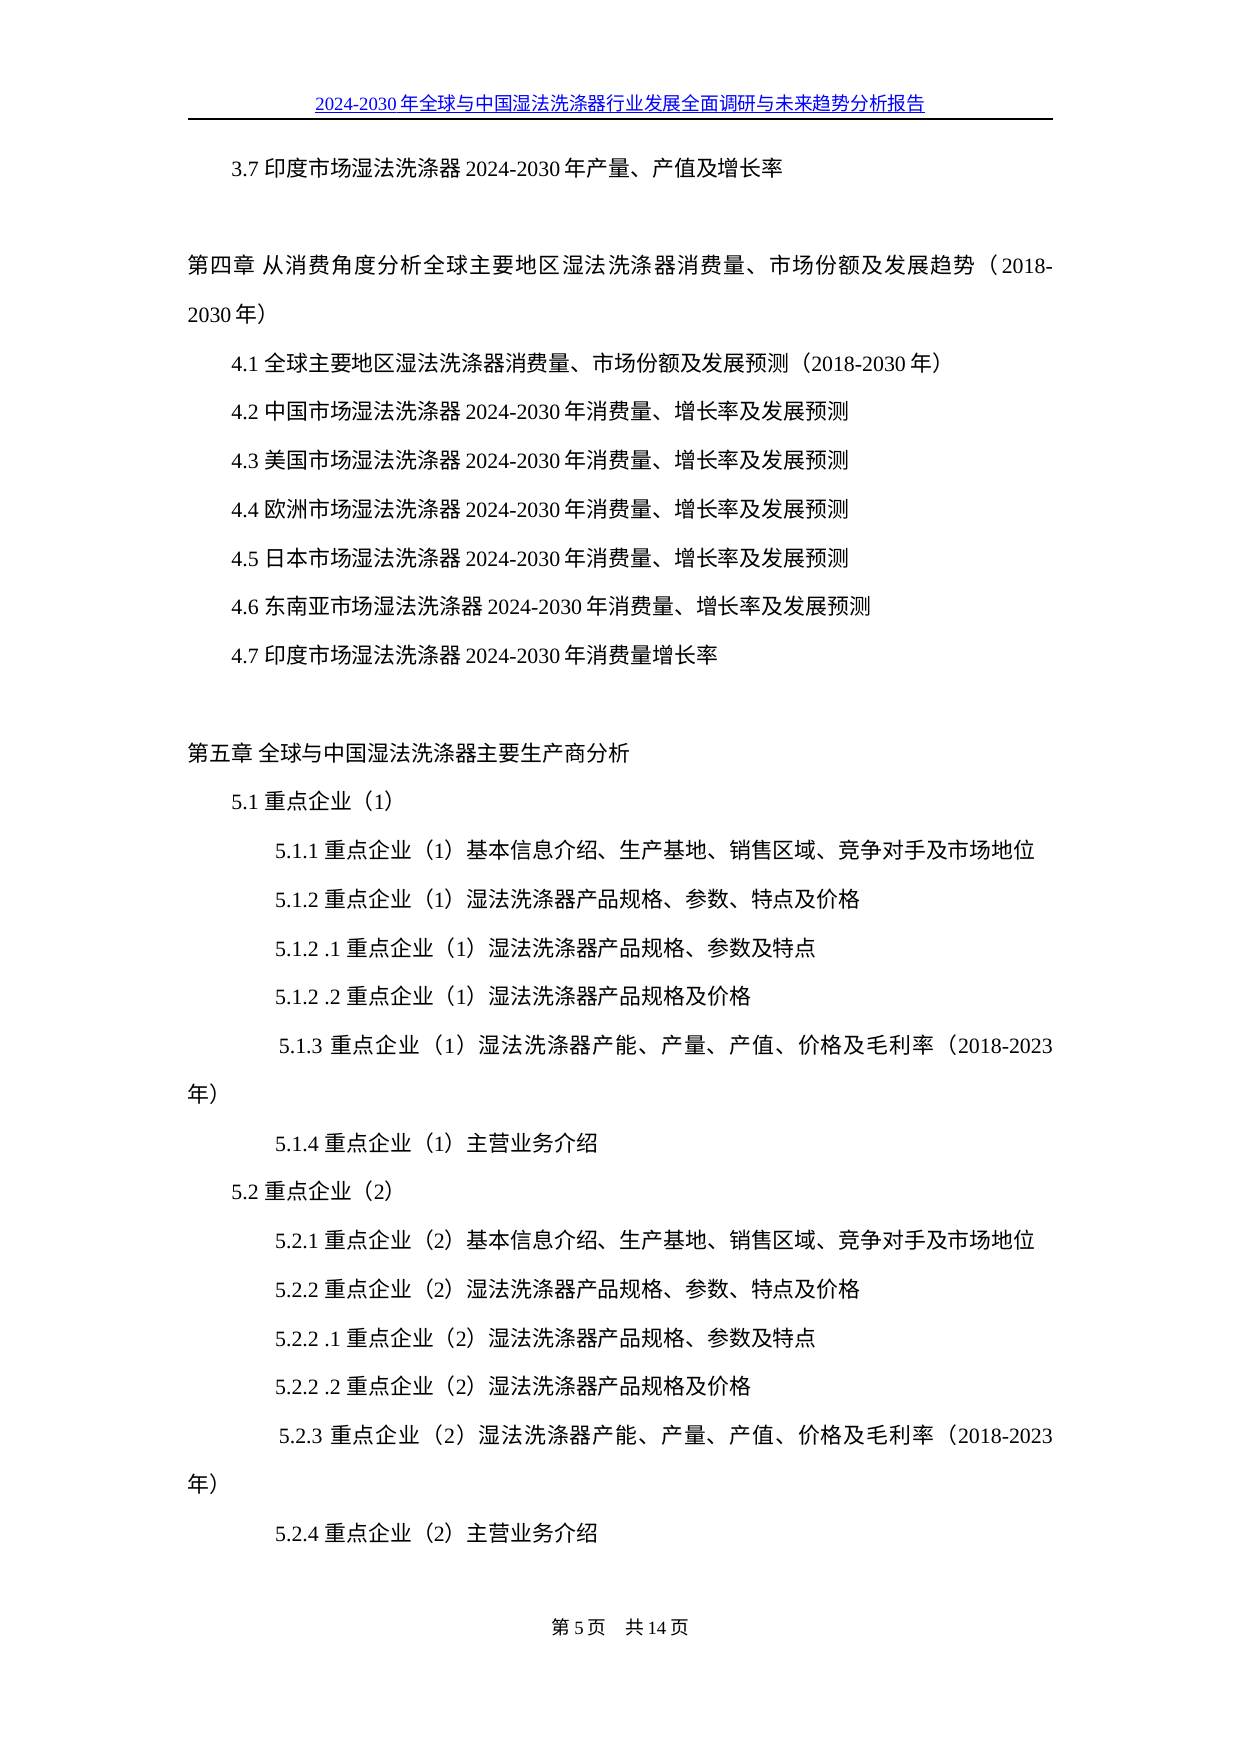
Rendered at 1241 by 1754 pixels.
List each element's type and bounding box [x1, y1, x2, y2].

text [187, 150, 1053, 1548]
